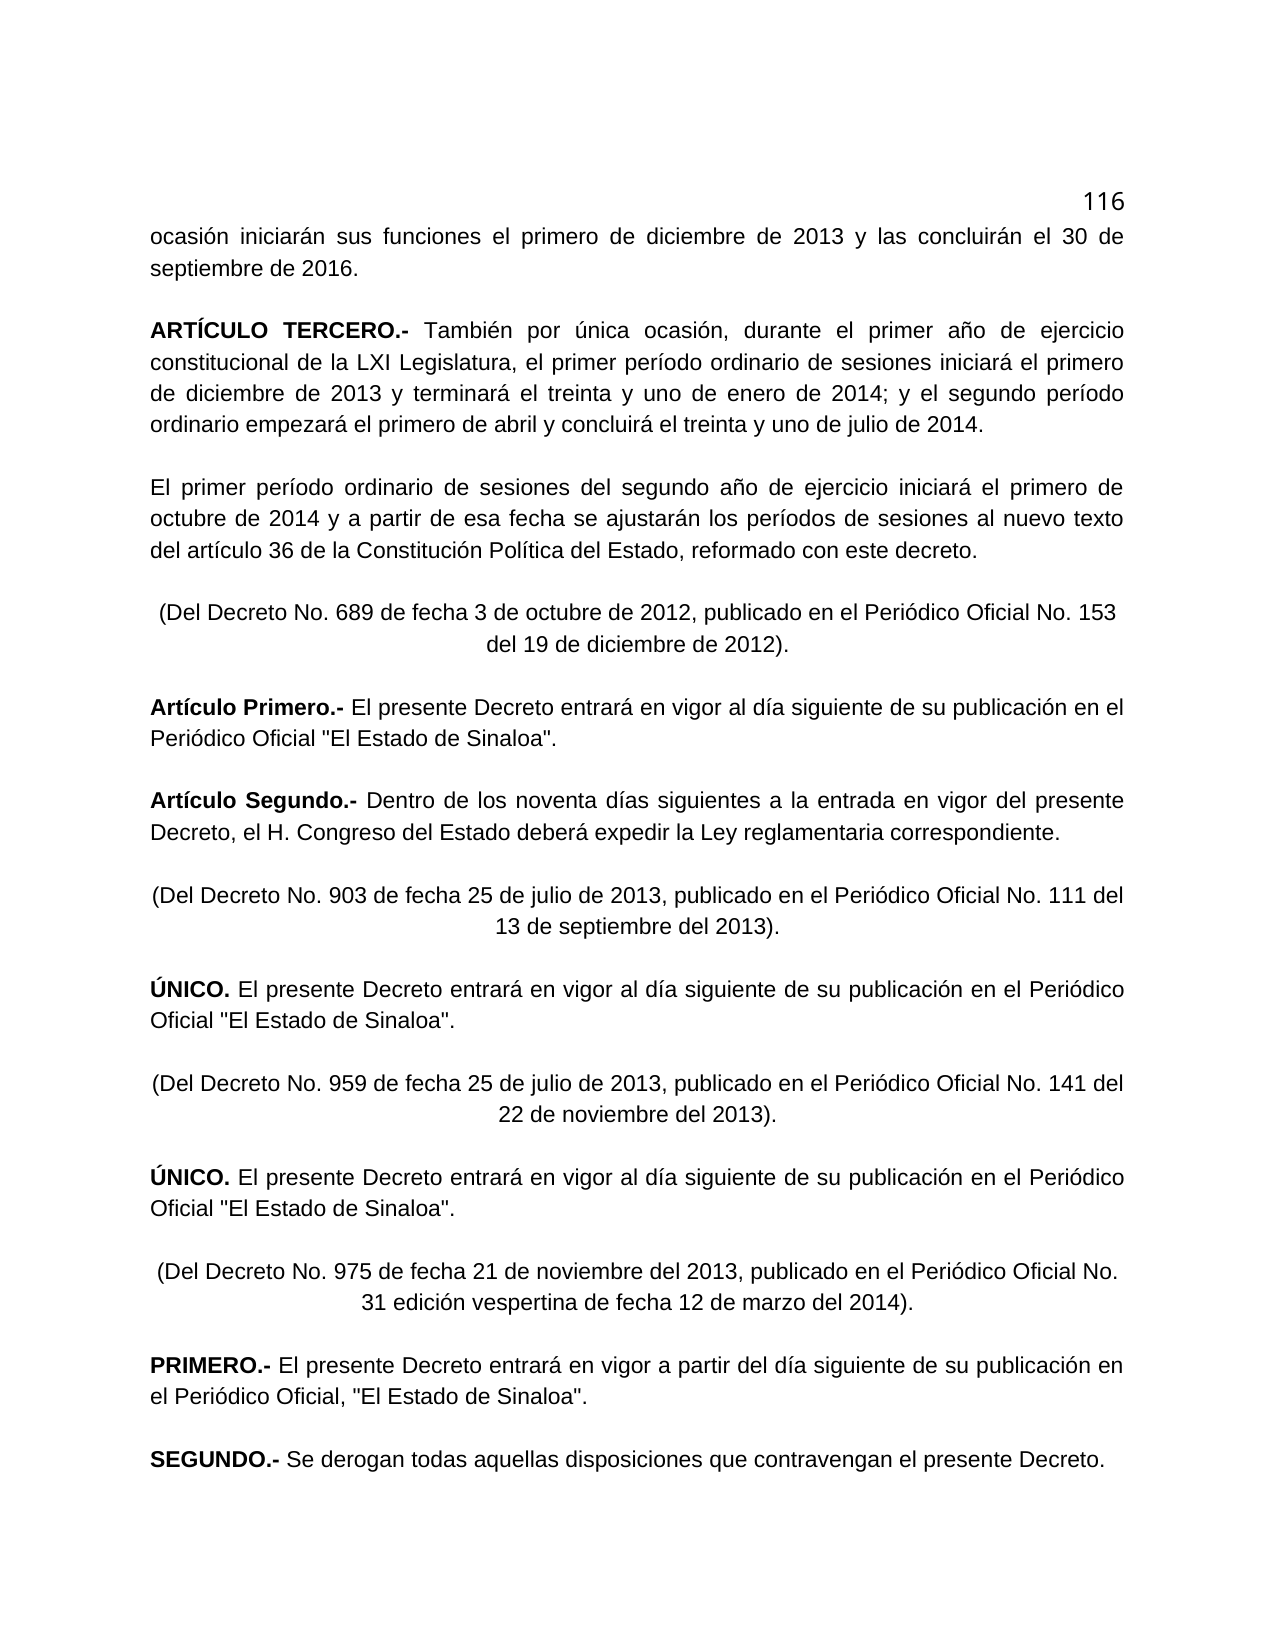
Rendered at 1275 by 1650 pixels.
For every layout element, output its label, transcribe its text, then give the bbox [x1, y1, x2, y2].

list Artículo Primero.- El presente Decreto entrará en vigor al día siguiente de su publicación en el Periódico Oficial "El Estado de Sinaloa". [150, 693, 1125, 751]
list ÚNICO. El presente Decreto entrará en vigor al día siguiente de su publicación en el Periódico Oficial "El Estado de Sinaloa". [150, 976, 1125, 1033]
list (Del Decreto No. 975 de fecha 21 de noviembre del 2013, publicado en el Periódico Oficial No. 31 edición vespertina de fecha 12 de marzo del 2014). [150, 1258, 1125, 1316]
list (Del Decreto No. 689 de fecha 3 de octubre de 2012, publicado en el Periódico Oficial No. 153 del 19 de diciembre de 2012). [150, 599, 1125, 657]
list SEGUNDO.- Se derogan todas aquellas disposiciones que contravengan el presente Decreto. [150, 1446, 1125, 1472]
list Artículo Segundo.- Dentro de los noventa días siguientes a la entrada en vigor del presente Decreto, el H. Congreso del Estado deberá expedir la Ley reglamentaria correspondiente. [150, 787, 1125, 845]
list El primer período ordinario de sesiones del segundo año de ejercicio iniciará el primero de octubre de 2014 y a partir de esa fecha se ajustarán los períodos de sesiones al nuevo texto del artículo 36 de la Constitución Política del Estado, reformado con este decreto. [150, 474, 1125, 563]
list (Del Decreto No. 903 de fecha 25 de julio de 2013, publicado en el Periódico Oficial No. 111 del 13 de septiembre del 2013). [150, 882, 1125, 939]
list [150, 184, 1125, 281]
list (Del Decreto No. 959 de fecha 25 de julio de 2013, publicado en el Periódico Oficial No. 141 del 22 de noviembre del 2013). [150, 1070, 1125, 1127]
list PRIMERO.- El presente Decreto entrará en vigor a partir del día siguiente de su publicación en el Periódico Oficial, "El Estado de Sinaloa". [150, 1352, 1125, 1409]
list ARTÍCULO TERCERO.- También por única ocasión, durante el primer año de ejercicio constitucional de la LXI Legislatura, el primer período ordinario de sesiones iniciará el primero de diciembre de 2013 y terminará el treinta y uno de enero de 2014; y el segundo período ordinario empezará el primero de abril y concluirá el treinta y uno de julio de 2014. [150, 317, 1125, 438]
list ÚNICO. El presente Decreto entrará en vigor al día siguiente de su publicación en el Periódico Oficial "El Estado de Sinaloa". [150, 1164, 1125, 1221]
